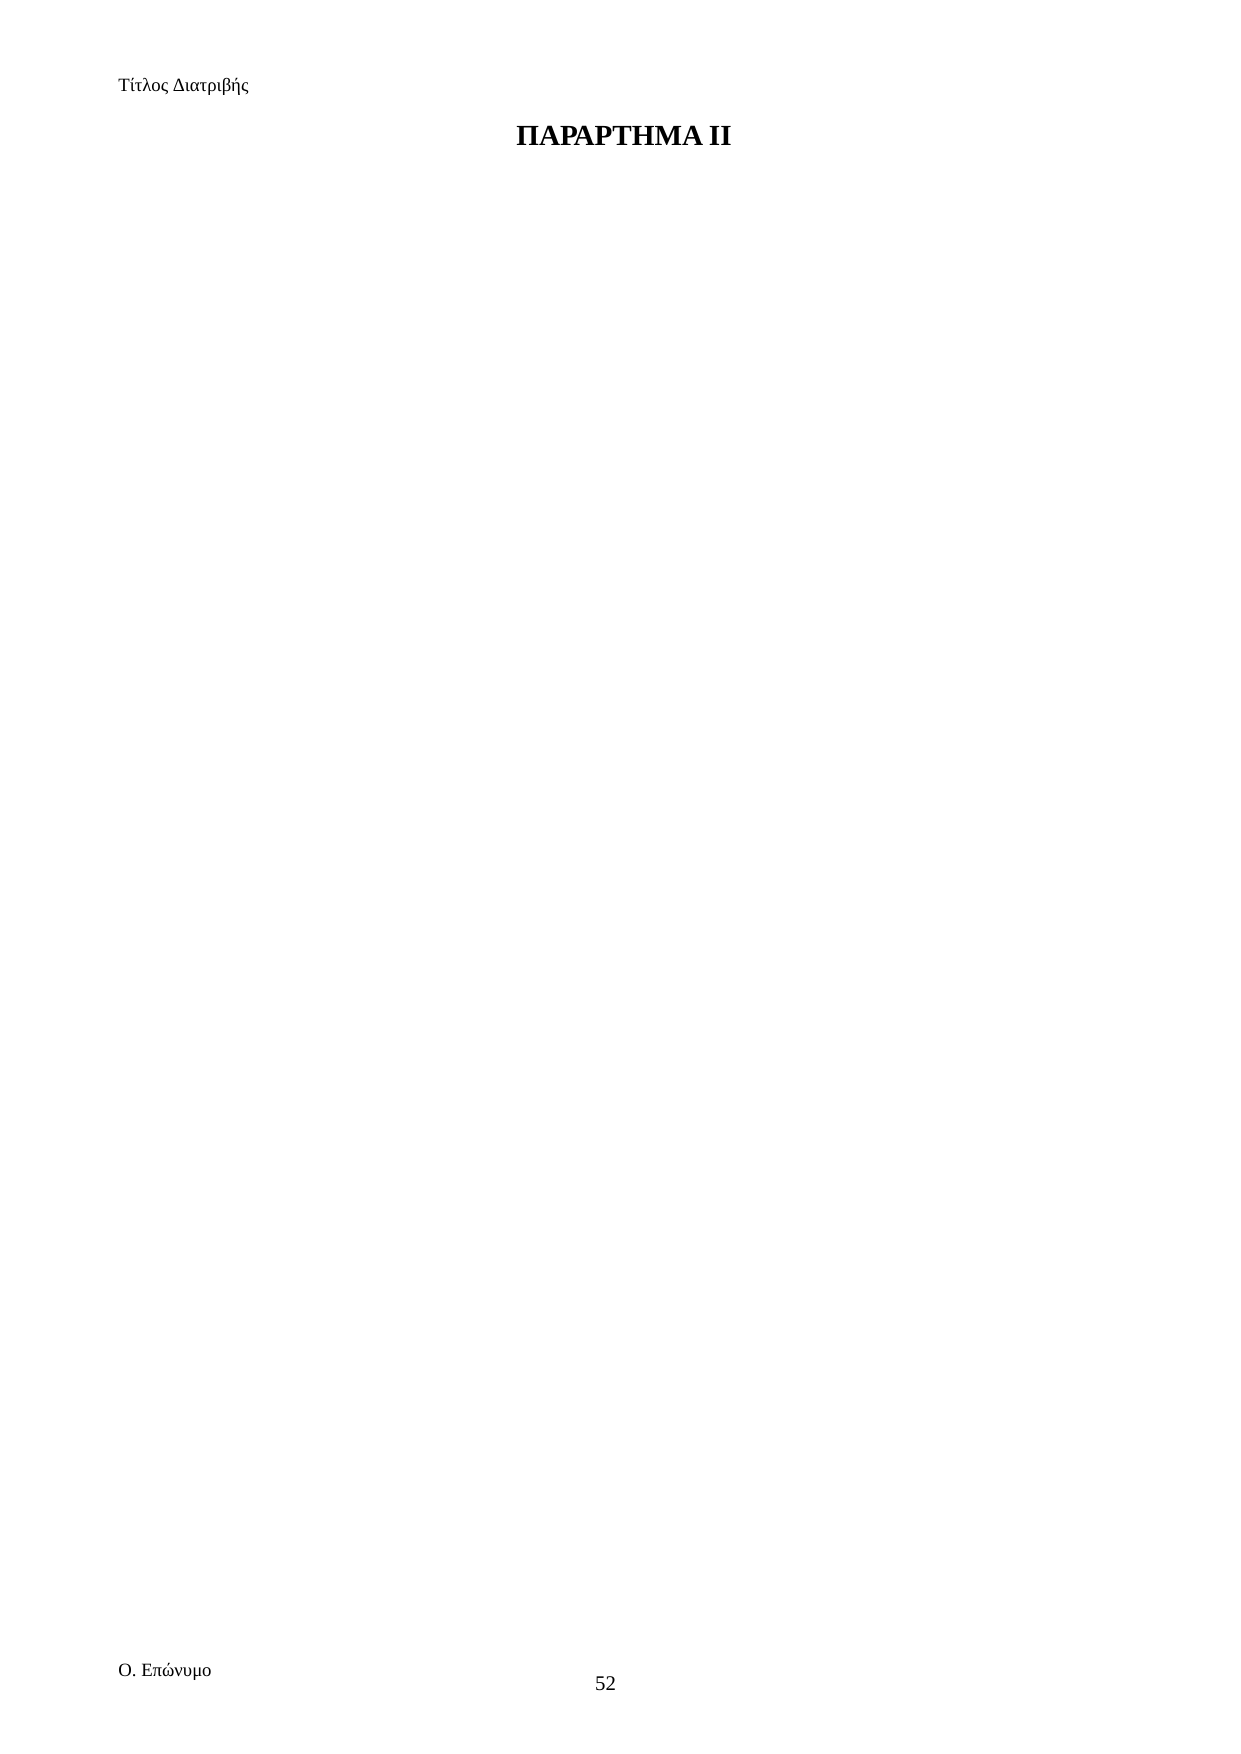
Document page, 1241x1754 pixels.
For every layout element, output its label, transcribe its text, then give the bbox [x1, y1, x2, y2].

subtitle ΠΑΡΑΡΤΗΜΑ ΙΙ [155, 118, 1092, 152]
